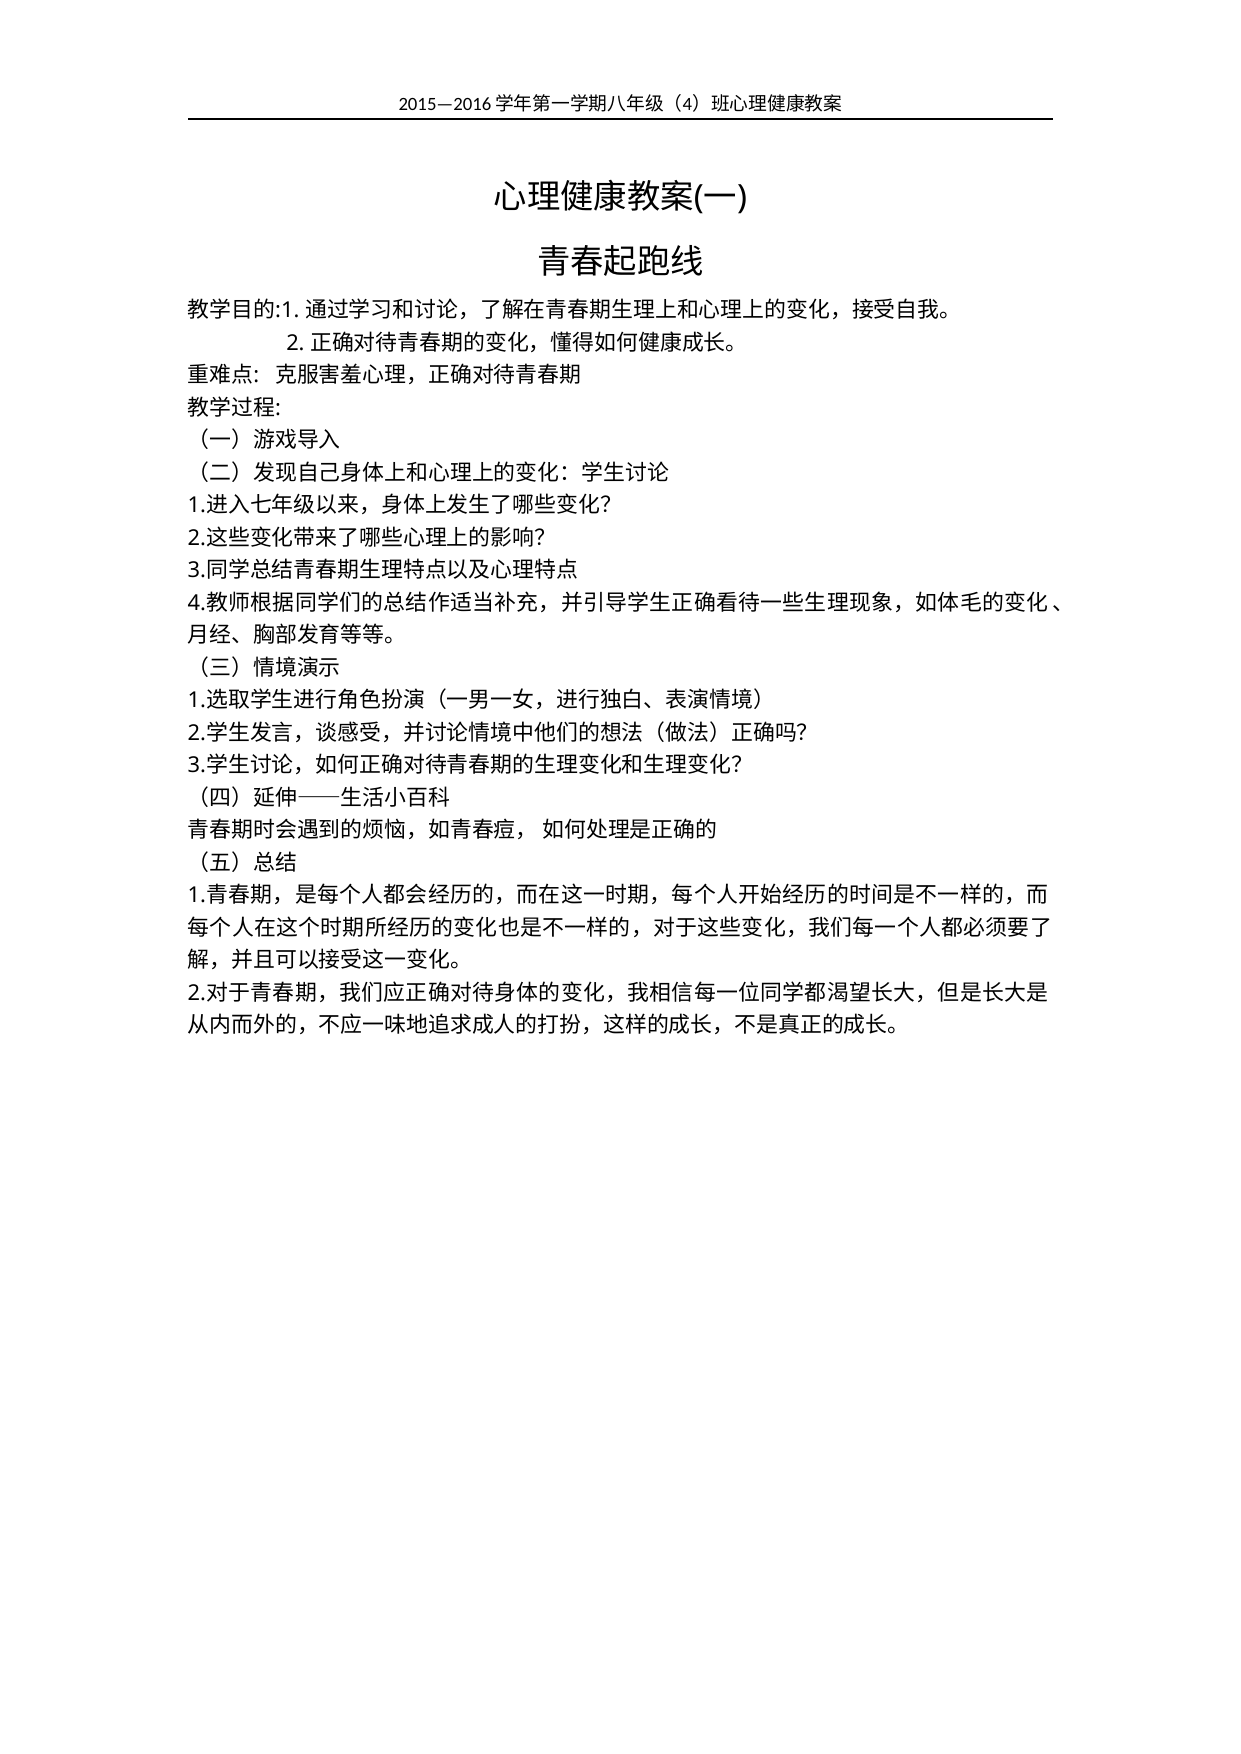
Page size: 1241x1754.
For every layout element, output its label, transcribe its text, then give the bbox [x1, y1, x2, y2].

text 2. 正确对待青春期的变化，懂得如何健康成长。 [187, 324, 1053, 357]
text 青春期时会遇到的烦恼，如青春痘， 如何处理是正确的 [187, 812, 1053, 844]
text 3.学生讨论，如何正确对待青春期的生理变化和生理变化？ [187, 747, 1053, 779]
text 教学目的:1. 通过学习和讨论，了解在青春期生理上和心理上的变化，接受自我。 [187, 292, 1053, 324]
text 心理健康教案(一) [187, 162, 1053, 227]
text 1.进入七年级以来，身体上发生了哪些变化？ [187, 487, 1053, 519]
text 1.选取学生进行角色扮演（一男一女，进行独白、表演情境） [187, 682, 1053, 714]
text （三）情境演示 [187, 649, 1053, 682]
text 4.教师根据同学们的总结作适当补充，并引导学生正确看待一些生理现象，如体毛的变化、月经、胸部发育等等。 [187, 584, 1053, 649]
text 2.这些变化带来了哪些心理上的影响？ [187, 519, 1053, 552]
text 1.青春期，是每个人都会经历的，而在这一时期，每个人开始经历的时间是不一样的，而每个人在这个时期所经历的变化也是不一样的，对于这些变化，我们每一个人都必须要了解，并且可以接受这一变化。 [187, 877, 1053, 974]
text （五）总结 [187, 844, 1053, 877]
text 重难点: 克服害羞心理，正确对待青春期 [187, 357, 1053, 389]
text 2.对于青春期，我们应正确对待身体的变化，我相信每一位同学都渴望长大，但是长大是从内而外的，不应一味地追求成人的打扮，这样的成长，不是真正的成长。 [187, 974, 1053, 1039]
text （四）延伸——生活小百科 [187, 779, 1053, 812]
text 教学过程: [187, 389, 1053, 422]
text 青春起跑线 [187, 227, 1053, 292]
text 2.学生发言，谈感受，并讨论情境中他们的想法（做法）正确吗？ [187, 714, 1053, 747]
text 3.同学总结青春期生理特点以及心理特点 [187, 552, 1053, 584]
text （一）游戏导入 [187, 422, 1053, 454]
text （二）发现自己身体上和心理上的变化：学生讨论 [187, 454, 1053, 487]
